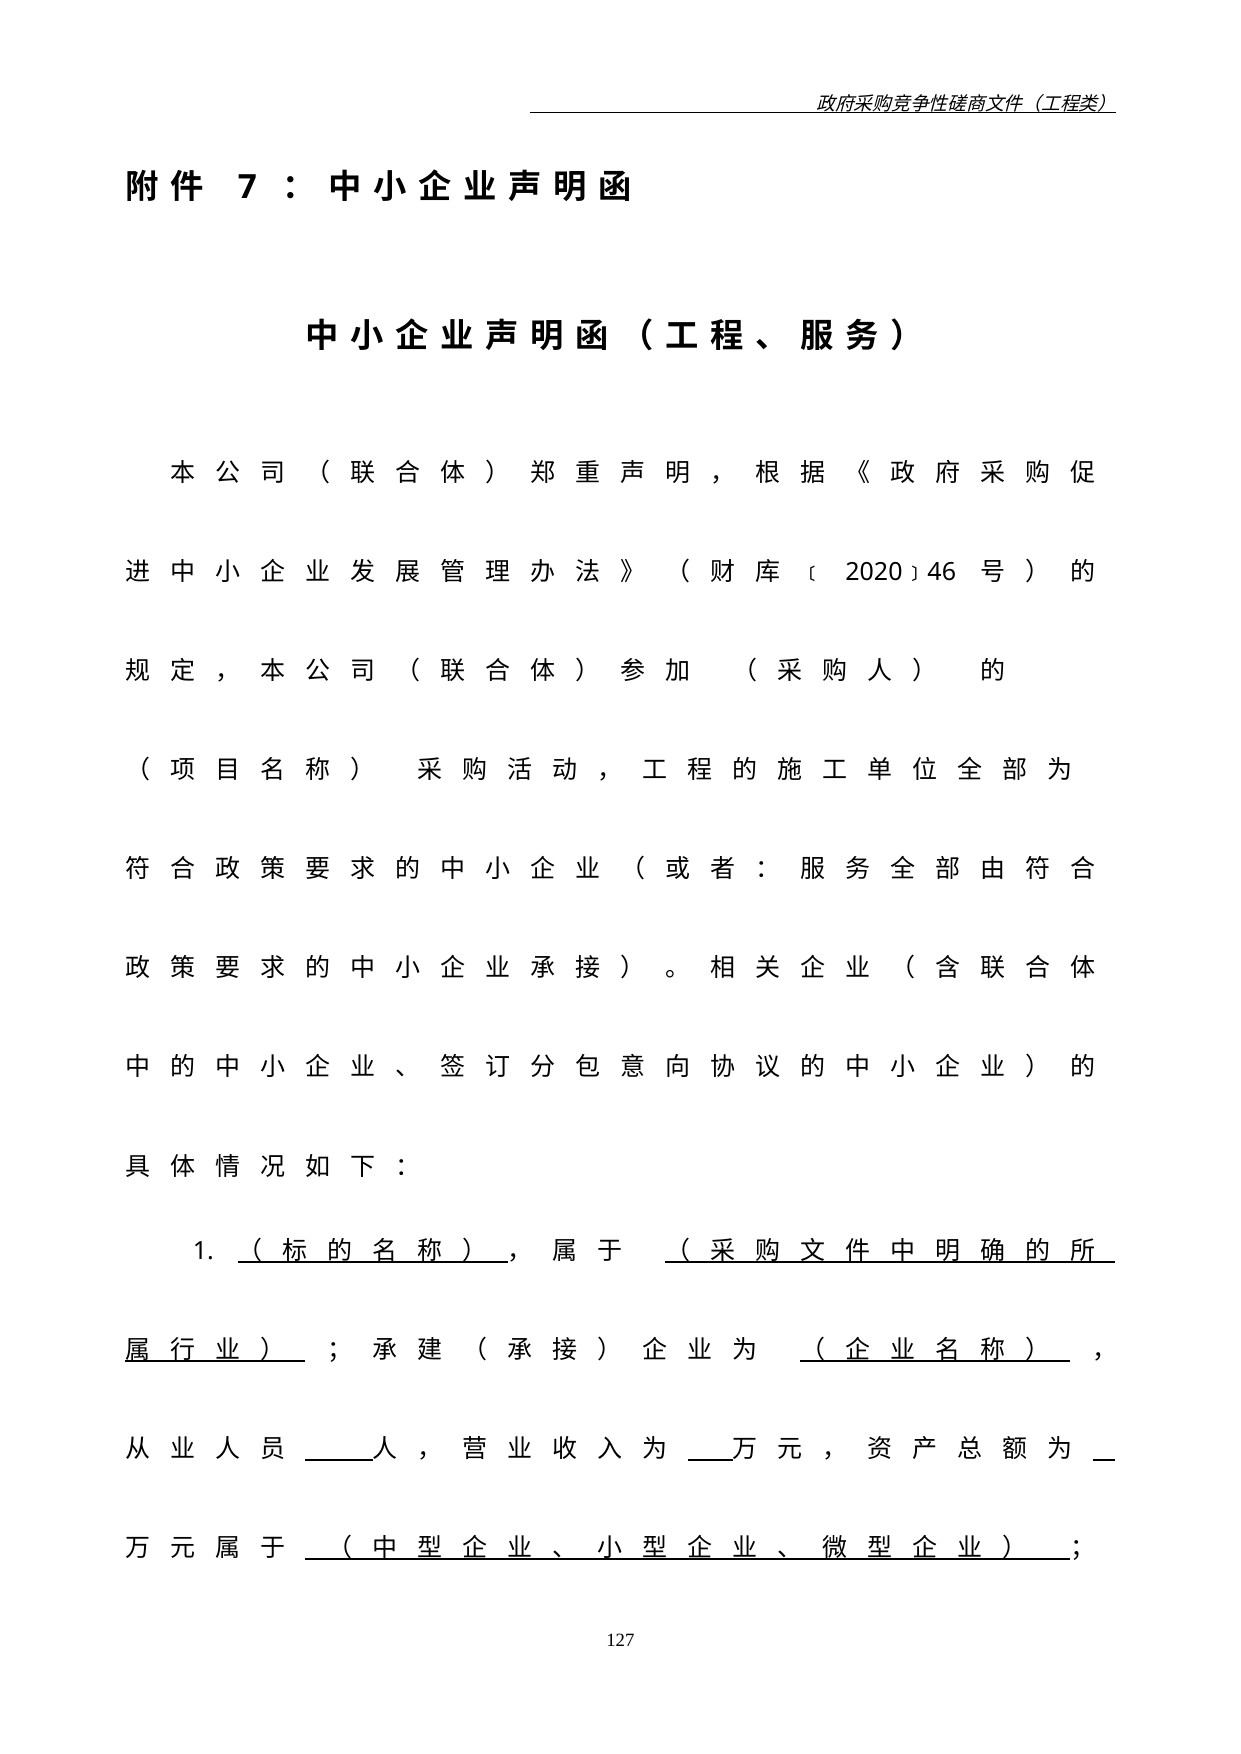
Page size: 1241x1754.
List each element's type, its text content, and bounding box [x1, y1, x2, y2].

text 中小企业声明函（工程、服务） [125, 299, 1115, 366]
text 附件7：中小企业声明函 [125, 151, 1115, 217]
text 本公司（联合体）郑重声明，根据《政府采购促进中小企业发展管理办法》（财库﹝2020﹞46 号）的规定，本公司（联合体）参加 （采购人） 的 （项目名称） 采购活动，工程的施工单位全部为符合政策要求的中小企业（或者：服务全部由符合政策要求的中小企业承接）。相关企业（含联合体中的中小企业、签订分包意向协议的中小企业）的具体情况如下： [125, 438, 1115, 1197]
text 1. （标的名称），属于 （采购文件中明确的所属行业） ；承建（承接）企业为 （企业名称） ，从业人员 人，营业收入为 万元，资产总额为 万元属于 （中型企业、小型企业、微型企业） ； [125, 1215, 1115, 1578]
